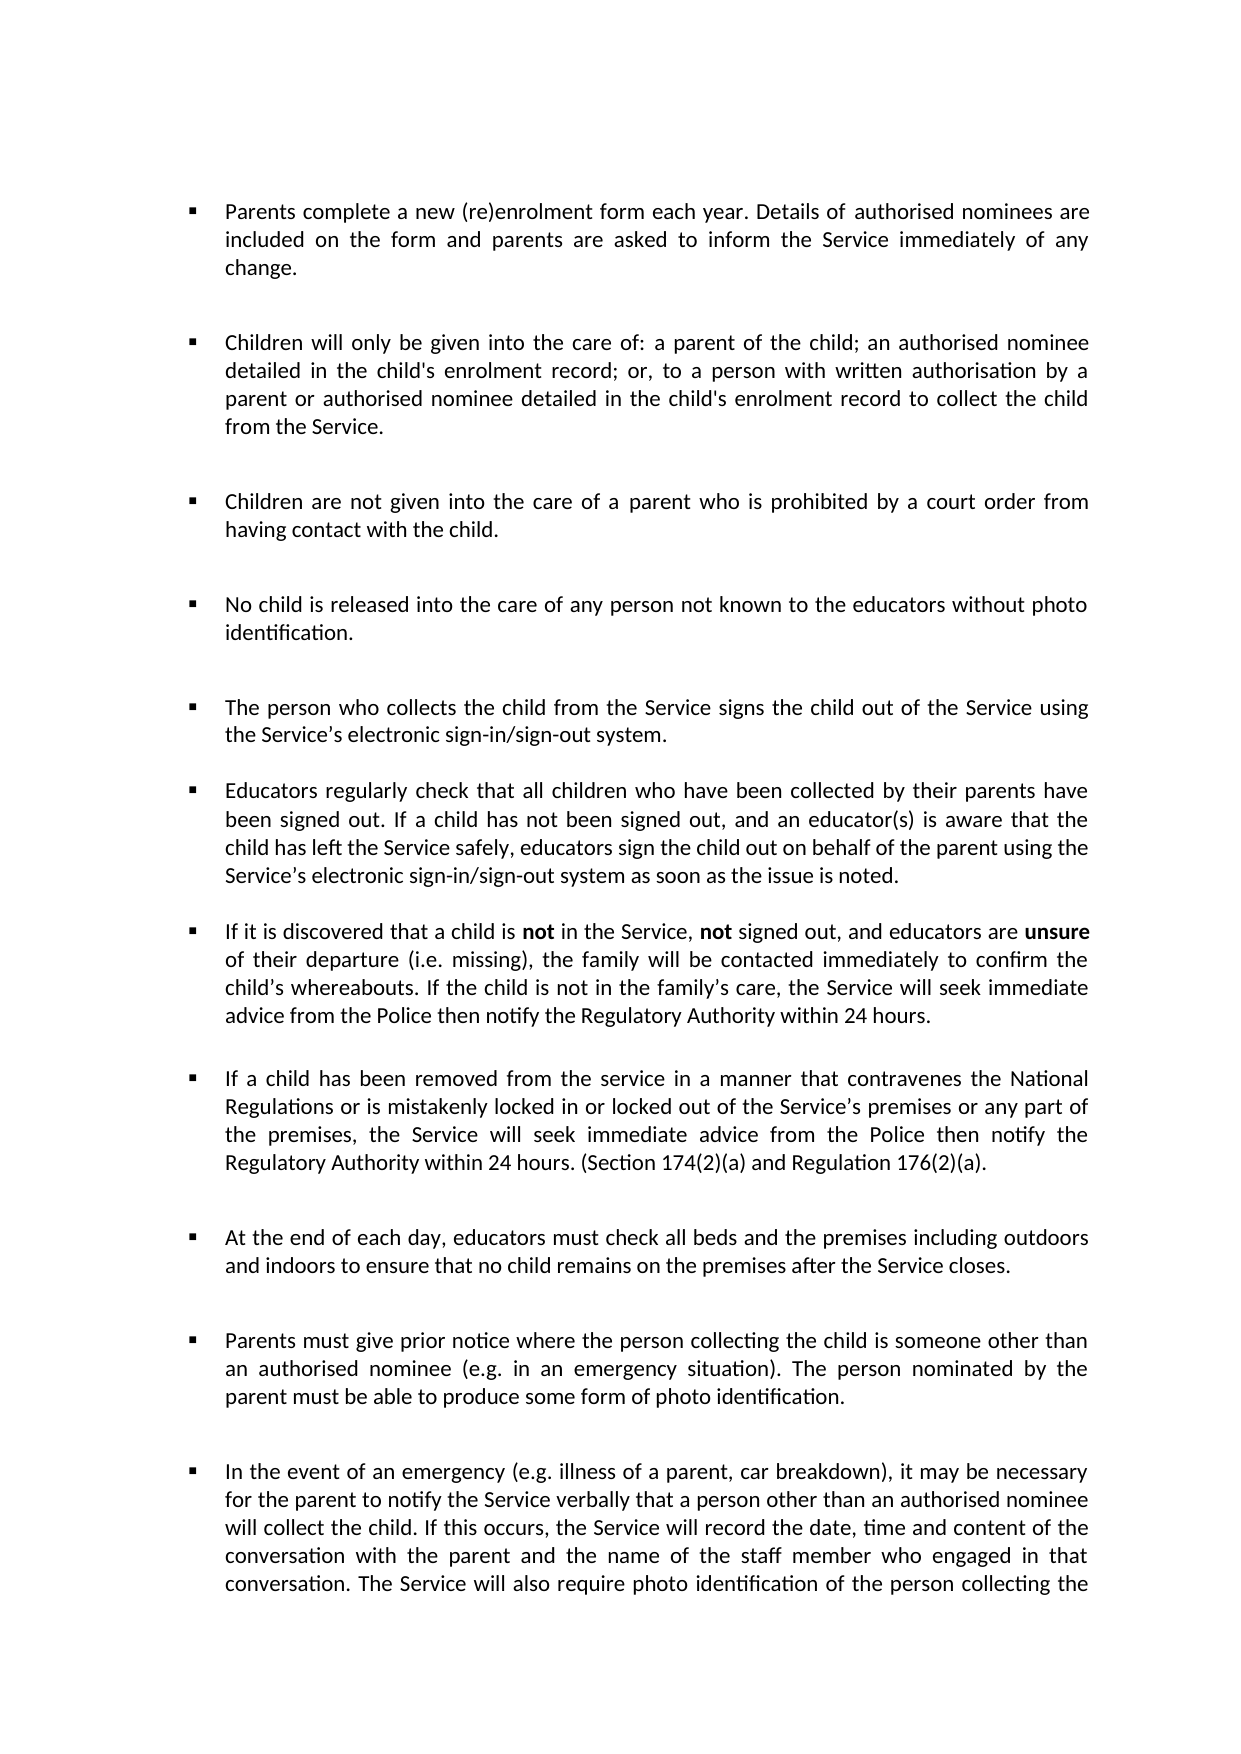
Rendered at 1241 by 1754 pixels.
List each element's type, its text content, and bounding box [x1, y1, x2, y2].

list Children will only be given into the care of: a parent of the child; an authorised nominee detailed in the child's enrolment record; or, to a person with written authorisation by a parent or authorised nominee detailed in the child's enrolment record to collect the child from the Service. [187, 328, 1090, 440]
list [187, 1457, 1090, 1597]
list At the end of each day, educators must check all beds and the premises including outdoors and indoors to ensure that no child remains on the premises after the Service closes. [187, 1223, 1090, 1279]
list If it is discovered that a child is not in the Service, not signed out, and educators are unsure of their departure (i.e. missing), the family will be contacted immediately to confirm the child’s whereabouts. If the child is not in the family’s care, the Service will seek immediate advice from the Police then notify the Regulatory Authority within 24 hours. [187, 917, 1090, 1029]
list Parents complete a new (re)enrolment form each year. Details of authorised nominees are included on the form and parents are asked to inform the Service immediately of any change. [187, 197, 1090, 281]
list If a child has been removed from the service in a manner that contravenes the National Regulations or is mistakenly locked in or locked out of the Service’s premises or any part of the premises, the Service will seek immediate advice from the Police then notify the Regulatory Authority within 24 hours. (Section 174(2)(a) and Regulation 176(2)(a). [187, 1064, 1090, 1177]
list No child is released into the care of any person not known to the educators without photo identification. [187, 590, 1090, 646]
list Educators regularly check that all children who have been collected by their parents have been signed out. If a child has not been signed out, and an educator(s) is aware that the child has left the Service safely, educators sign the child out on behalf of the parent using the Service’s electronic sign-in/sign-out system as soon as the issue is noted. [187, 777, 1090, 889]
list Parents must give prior notice where the person collecting the child is someone other than an authorised nominee (e.g. in an emergency situation). The person nominated by the parent must be able to produce some form of photo identification. [187, 1326, 1090, 1410]
list Children are not given into the care of a parent who is prohibited by a court order from having contact with the child. [187, 487, 1090, 543]
list The person who collects the child from the Service signs the child out of the Service using the Service’s electronic sign-in/sign-out system. [187, 693, 1090, 749]
